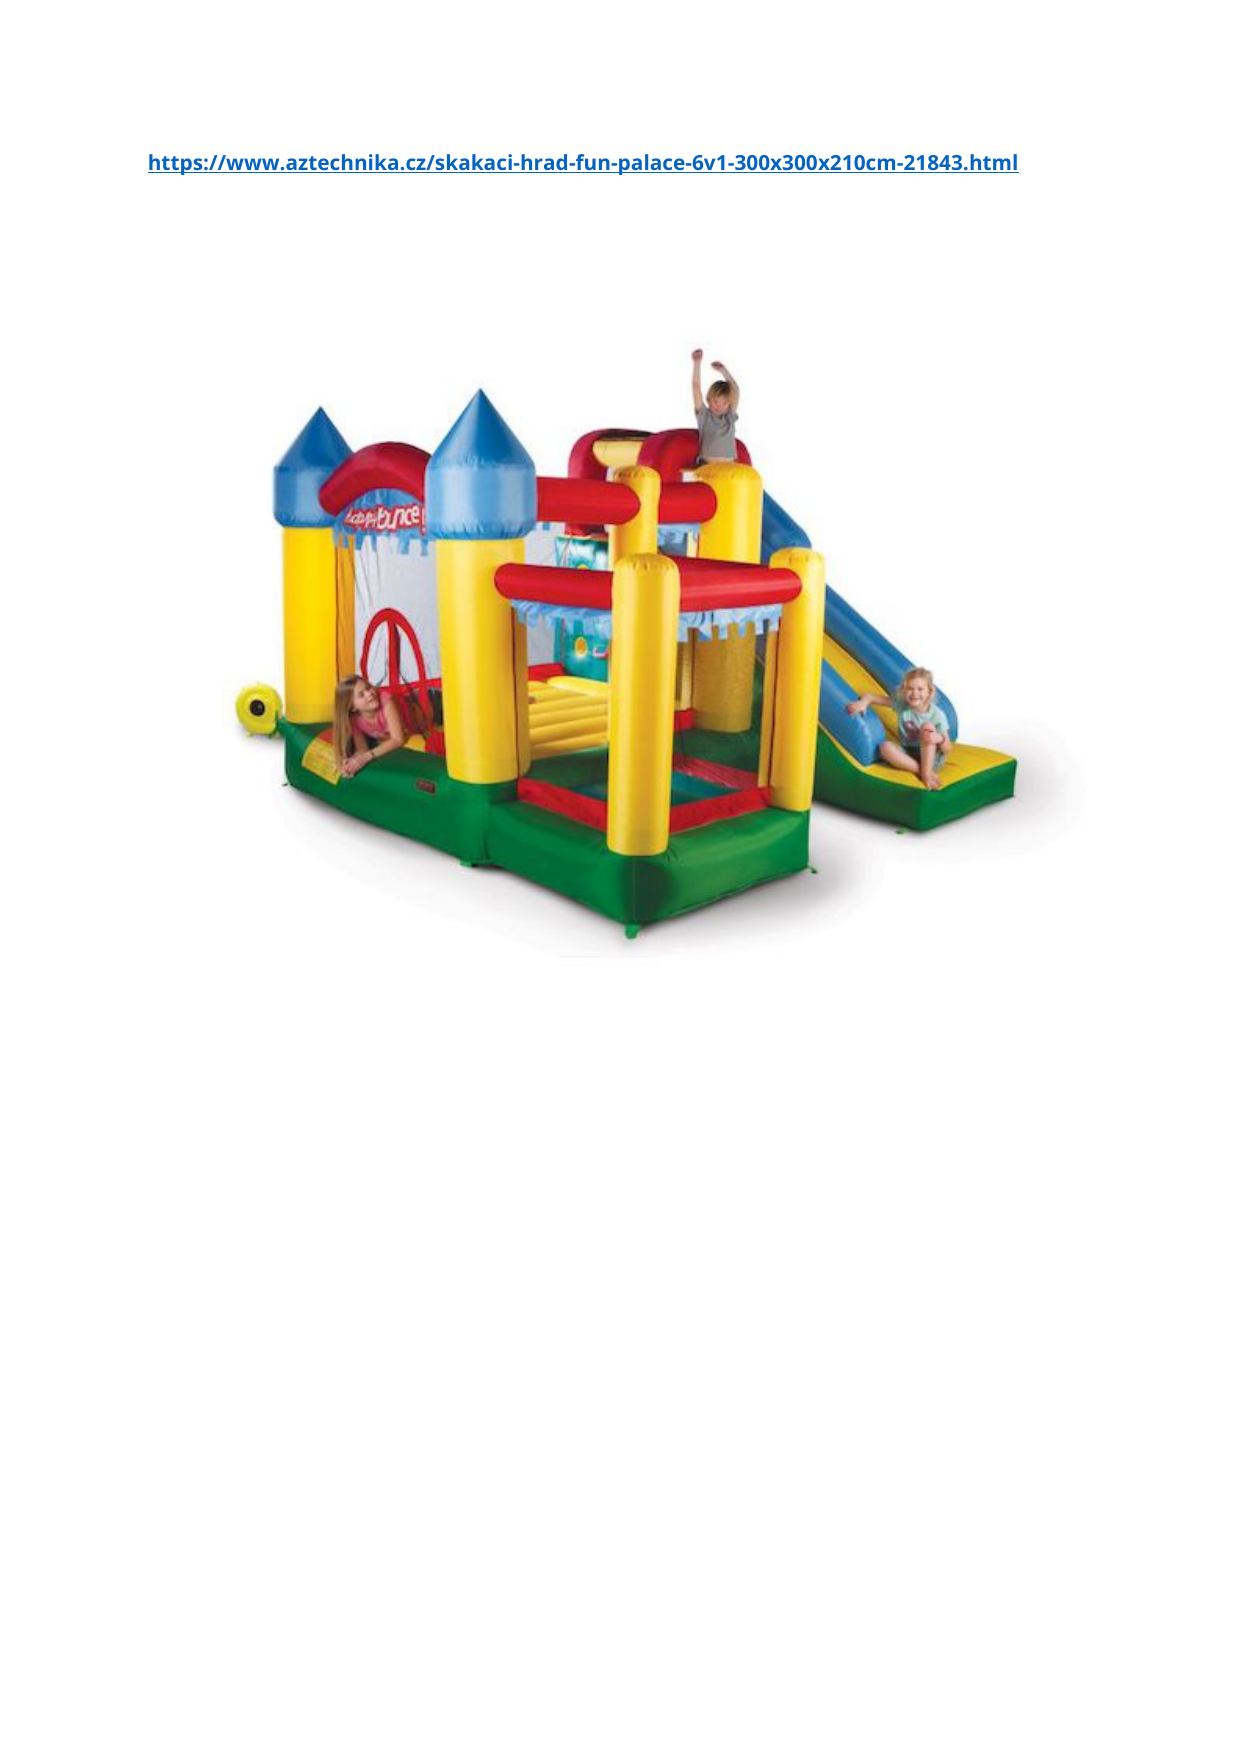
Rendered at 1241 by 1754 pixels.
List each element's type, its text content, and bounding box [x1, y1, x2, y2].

picture [147, 254, 1085, 1036]
text https://www.aztechnika.cz/skakaci-hrad-fun-palace-6v1-300x300x210cm-21843.html [148, 148, 1093, 176]
